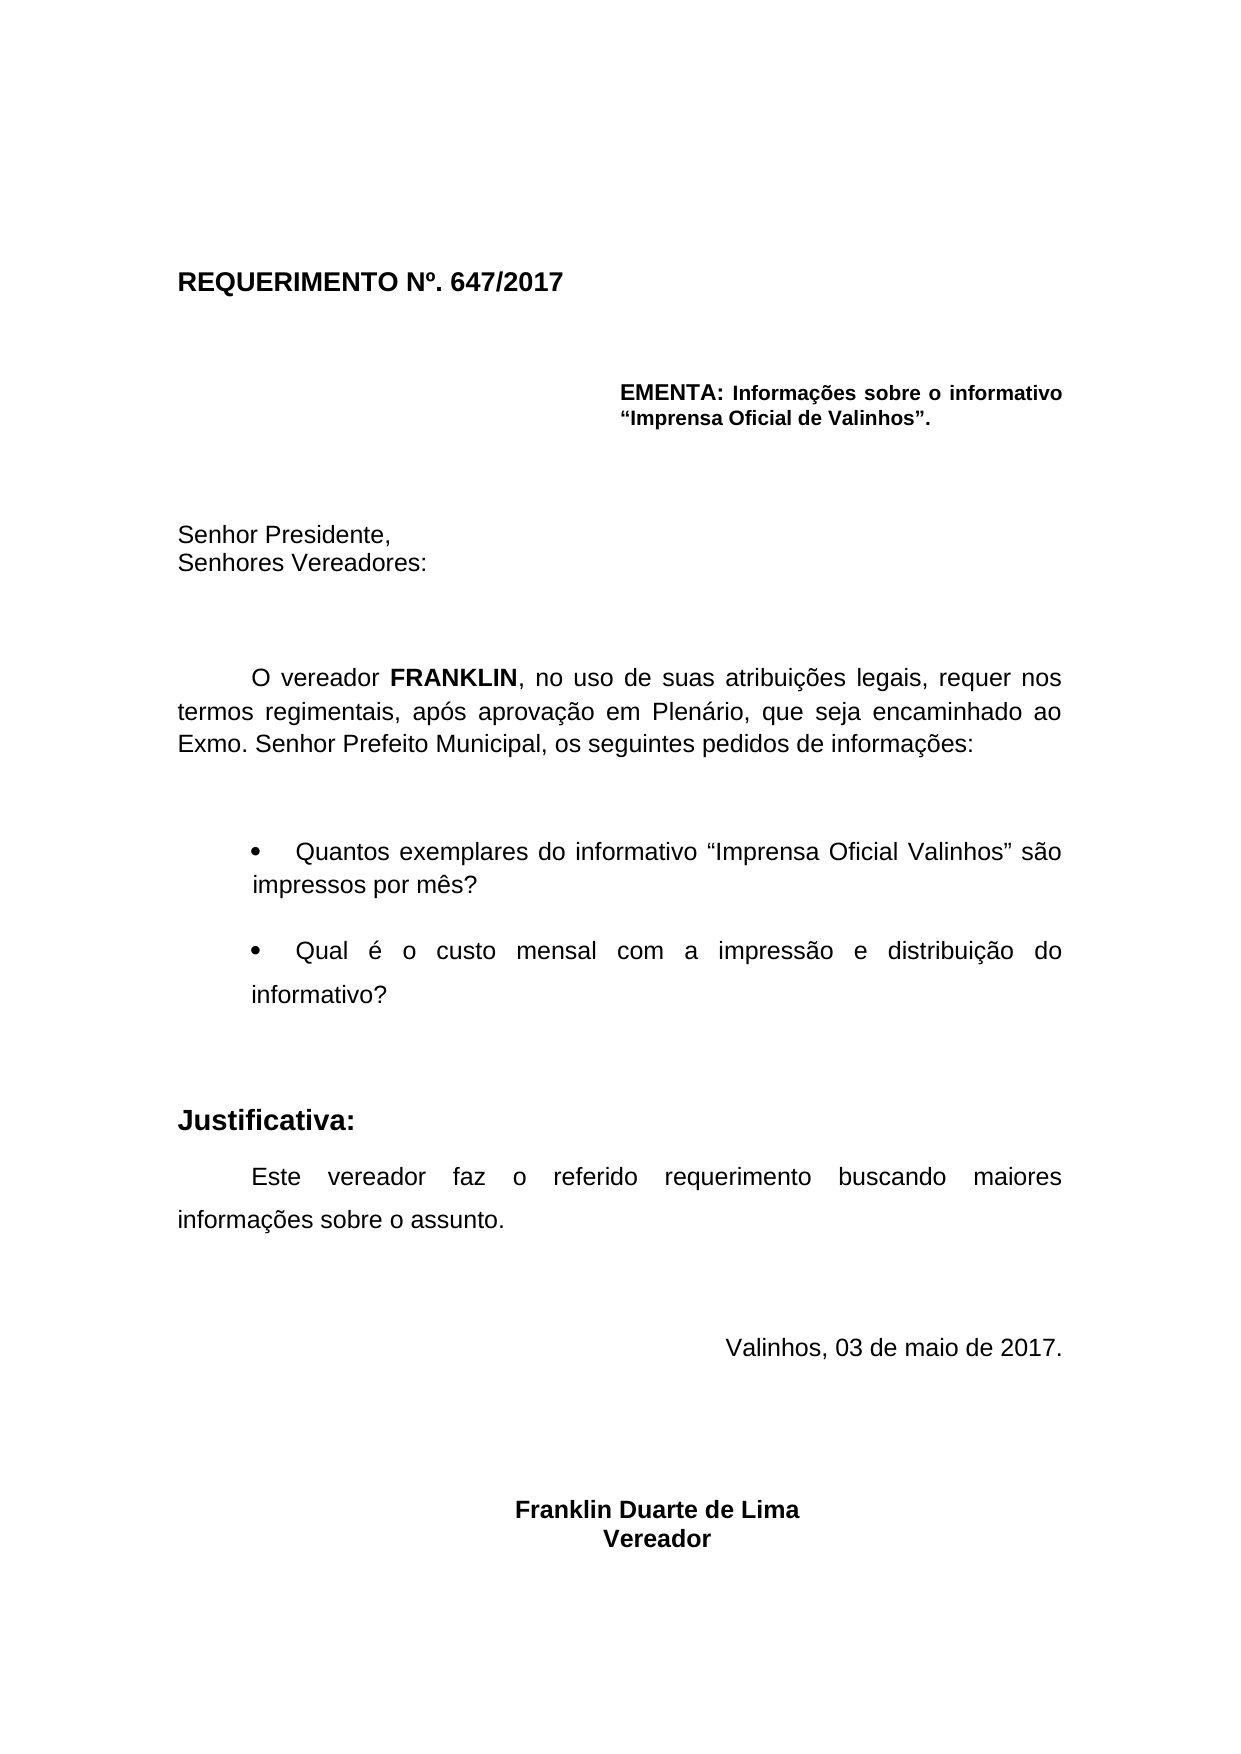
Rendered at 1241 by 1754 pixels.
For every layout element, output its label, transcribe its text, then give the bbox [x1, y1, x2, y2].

list Quantos exemplares do informativo “Imprensa Oficial Valinhos” são impressos por mês? [251, 837, 1063, 899]
text Valinhos, 03 de maio de 2017. [177, 1333, 1063, 1362]
text Justificativa: [177, 1103, 1063, 1136]
text Senhor Presidente, [177, 520, 1063, 548]
text O vereador FRANKLIN, no uso de suas atribuições legais, requer nos termos regimentais, após aprovação em Plenário, que seja encaminhado ao Exmo. Senhor Prefeito Municipal, os seguintes pedidos de informações: [177, 663, 1063, 758]
text Franklin Duarte de Lima [177, 1495, 1063, 1524]
text Este vereador faz o referido requerimento buscando maiores informações sobre o assunto. [177, 1162, 1063, 1234]
list Qual é o custo mensal com a impressão e distribuição do informativo? [251, 936, 1063, 1008]
text Senhores Vereadores: [177, 548, 1063, 577]
text EMENTA: Informações sobre o informativo “Imprensa Oficial de Valinhos”. [620, 379, 1063, 430]
text REQUERIMENTO Nº. 647/2017 [177, 266, 1063, 297]
text Vereador [177, 1524, 1063, 1552]
